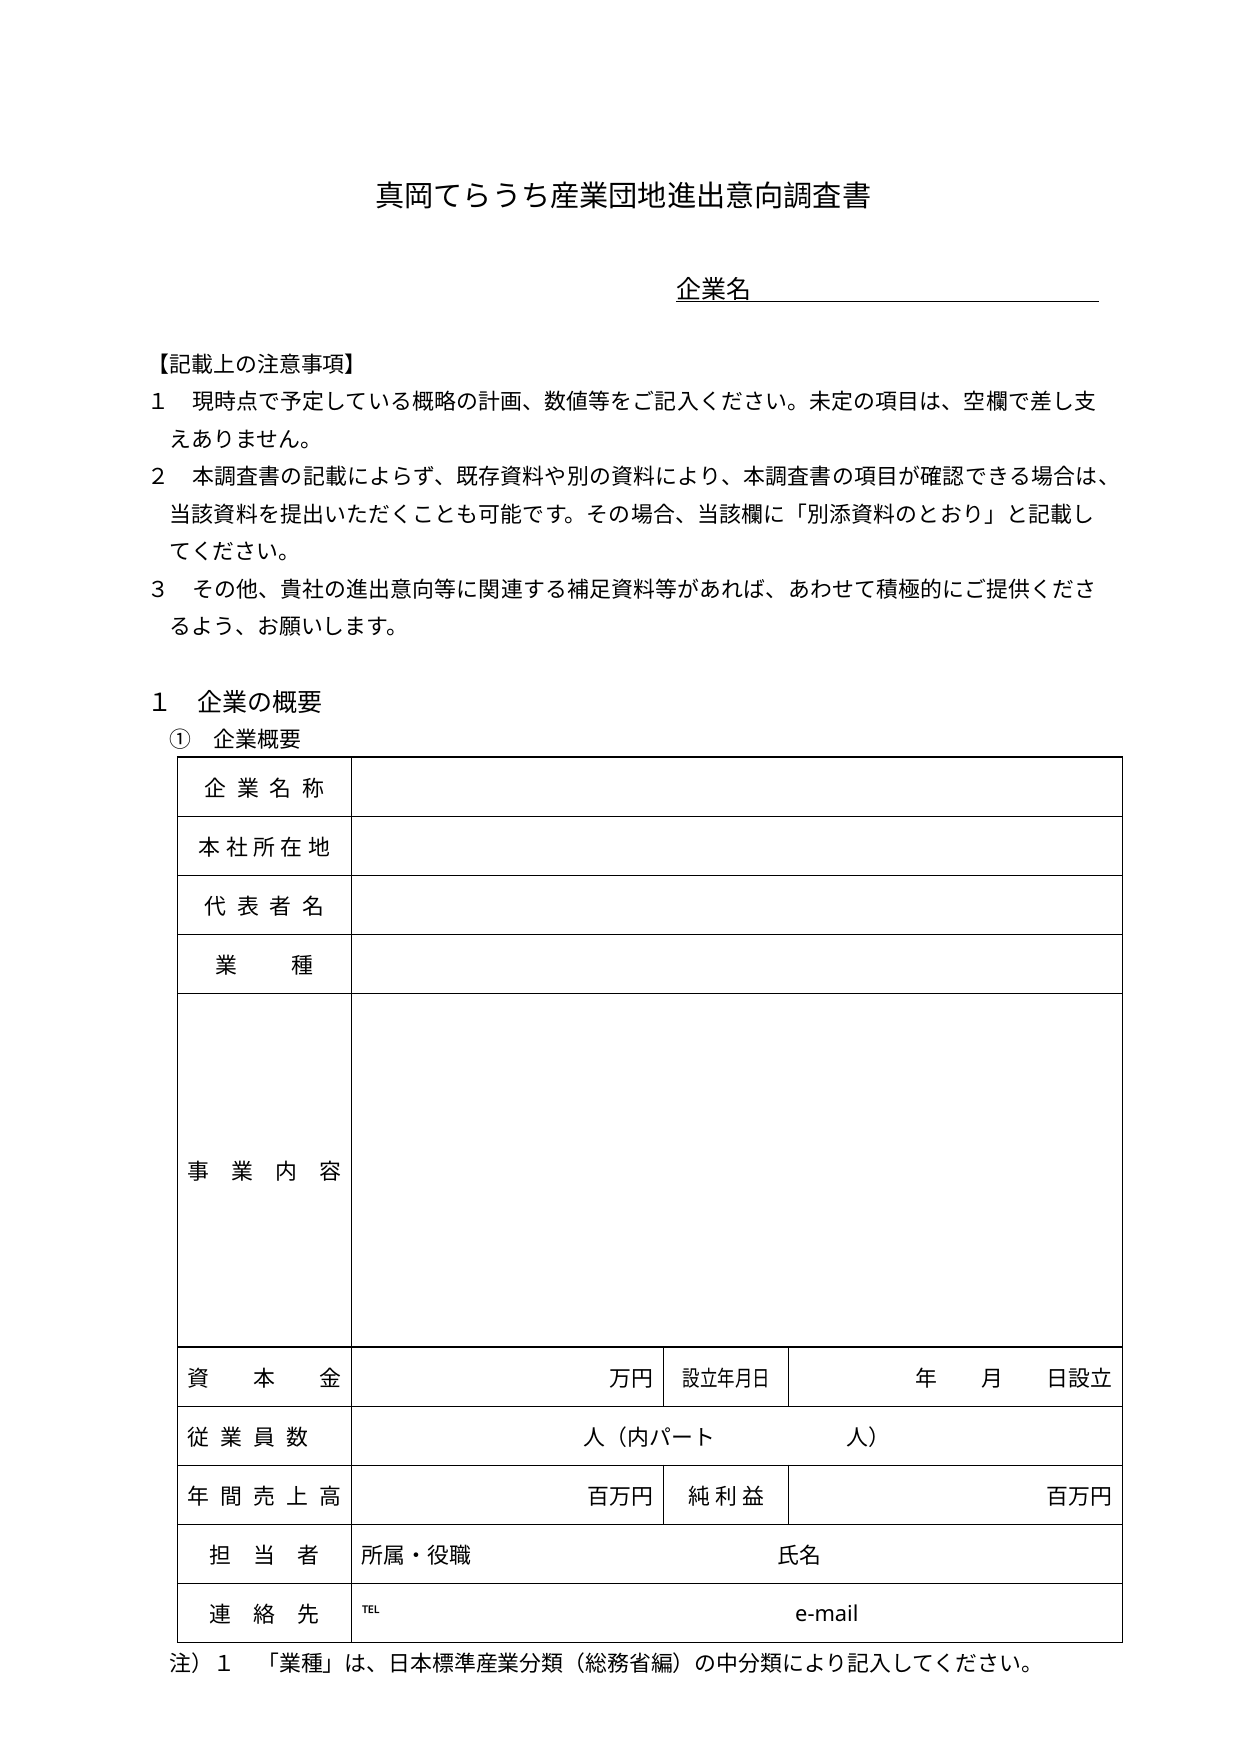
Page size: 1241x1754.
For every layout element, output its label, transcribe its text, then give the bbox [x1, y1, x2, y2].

table_cell 万円 [352, 1348, 663, 1406]
table_cell 百万円 [352, 1466, 663, 1524]
text 注）１ 「業種」は、日本標準産業分類（総務省編）の中分類により記入してください。 [148, 1643, 1098, 1680]
table_cell 所属・役職 氏名 [352, 1525, 1122, 1583]
table_cell 年間売上高 [178, 1466, 351, 1524]
text 【記載上の注意事項】 [148, 344, 1098, 381]
table_cell 百万円 [789, 1466, 1122, 1524]
table_cell ℡ e-mail [352, 1584, 1122, 1642]
text ３ その他、貴社の進出意向等に関連する補足資料等があれば、あわせて積極的にご提供くださるよう、お願いします。 [148, 569, 1098, 644]
table_cell 代表者名 [178, 876, 351, 934]
table_cell 純 利 益 [664, 1466, 788, 1524]
table_cell [352, 994, 1122, 1346]
text 真岡てらうち産業団地進出意向調査書 [148, 156, 1098, 231]
table_cell 従業員数 [178, 1407, 351, 1464]
table_cell [352, 817, 1122, 874]
text 企業名 [148, 269, 1098, 306]
table_cell 事業内容 [178, 994, 351, 1346]
table_header [352, 758, 1122, 816]
text １ 企業の概要 [148, 681, 1098, 719]
table_cell 本社所在地 [178, 817, 351, 874]
text １ 現時点で予定している概略の計画、数値等をご記入ください。未定の項目は、空欄で差し支えありません。 [148, 381, 1098, 456]
table_cell [352, 876, 1122, 934]
table_cell 担当者 [178, 1525, 351, 1583]
text ① 企業概要 [148, 719, 1098, 756]
table_cell [352, 935, 1122, 993]
table_cell 業種 [178, 935, 351, 993]
text ２ 本調査書の記載によらず、既存資料や別の資料により、本調査書の項目が確認できる場合は、当該資料を提出いただくことも可能です。その場合、当該欄に「別添資料のとおり」と記載してください。 [148, 456, 1098, 569]
table_cell 設立年月日 [664, 1348, 788, 1406]
table_cell 連絡先 [178, 1584, 351, 1642]
table_cell 人（内パート 人） [352, 1407, 1122, 1464]
table_cell 資 本 金 [178, 1348, 351, 1406]
table_header 企業名称 [178, 758, 351, 816]
table_cell 年 月 日設立 [789, 1348, 1122, 1406]
